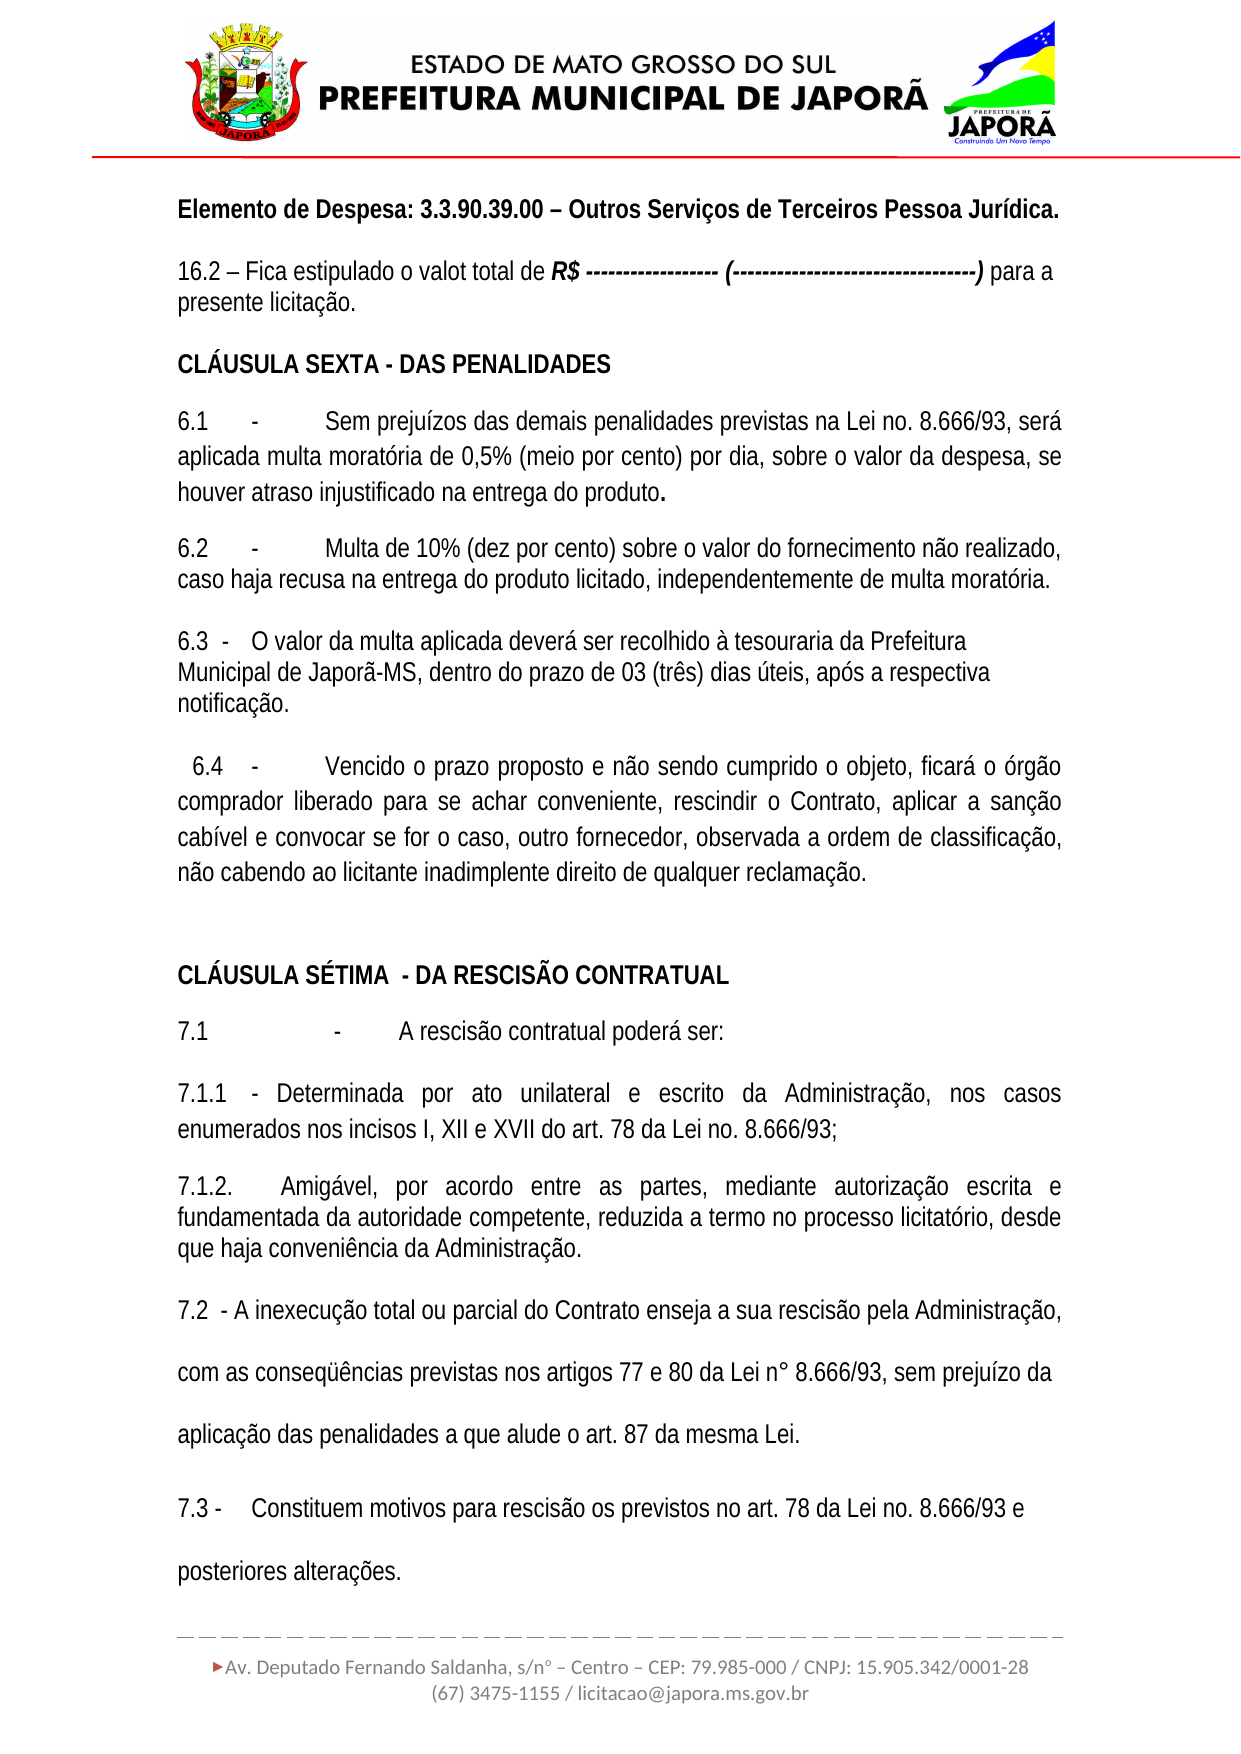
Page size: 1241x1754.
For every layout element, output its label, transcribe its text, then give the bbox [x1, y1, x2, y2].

list Amigável, por acordo entre as partes, mediante autorização escrita e fundamentada da autoridade competente, reduzida a termo no processo licitatório, desde que haja conveniência da Administração. [177, 1169, 1063, 1263]
text 6.4 - Vencido o prazo proposto e não sendo cumprido o objeto, ficará o órgão comprador liberado para se achar conveniente, rescindir o Contrato, aplicar a sanção cabível e convocar se for o caso, outro fornecedor, observada a ordem de classificação, não cabendo ao licitante inadimplente direito de qualquer reclamação. [177, 749, 1063, 887]
list - A rescisão contratual poderá ser: [177, 1015, 1063, 1046]
text 6.1 - Sem prejuízos das demais penalidades previstas na Lei no. 8.666/93, será aplicada multa moratória de 0,5% (meio por cento) por dia, sobre o valor da despesa, se houver atraso injustificado na entrega do produto. [177, 404, 1063, 507]
text 16.2 – Fica estipulado o valot total de R$ ------------------ (---------------------------------) para a presente licitação. [177, 255, 1063, 317]
text Elemento de Despesa: 3.3.90.39.00 – Outros Serviços de Terceiros Pessoa Jurídica. [177, 193, 1063, 224]
text CLÁUSULA SÉTIMA - DA RESCISÃO CONTRATUAL [177, 959, 1063, 990]
text CLÁUSULA SEXTA - DAS PENALIDADES [177, 348, 1063, 379]
text 7.2 - A inexecução total ou parcial do Contrato enseja a sua rescisão pela Administração, com as conseqüências previstas nos artigos 77 e 80 da Lei n° 8.666/93, sem prejuízo da aplicação das penalidades a que alude o art. 87 da mesma Lei. [177, 1294, 1063, 1449]
picture [184, 20, 1056, 145]
text 7.3 - Constituem motivos para rescisão os previstos no art. 78 da Lei no. 8.666/93 e posteriores alterações. [177, 1492, 1063, 1586]
text 6.3 - O valor da multa aplicada deverá ser recolhido à tesouraria da Prefeitura Municipal de Japorã-MS, dentro do prazo de 03 (três) dias úteis, após a respectiva notificação. [177, 625, 1064, 718]
text 6.2 - Multa de 10% (dez por cento) sobre o valor do fornecimento não realizado, caso haja recusa na entrega do produto licitado, independentemente de multa moratória. [177, 532, 1064, 594]
text 7.1.1 - Determinada por ato unilateral e escrito da Administração, nos casos enumerados nos incisos I, XII e XVII do art. 78 da Lei no. 8.666/93; [177, 1077, 1063, 1144]
